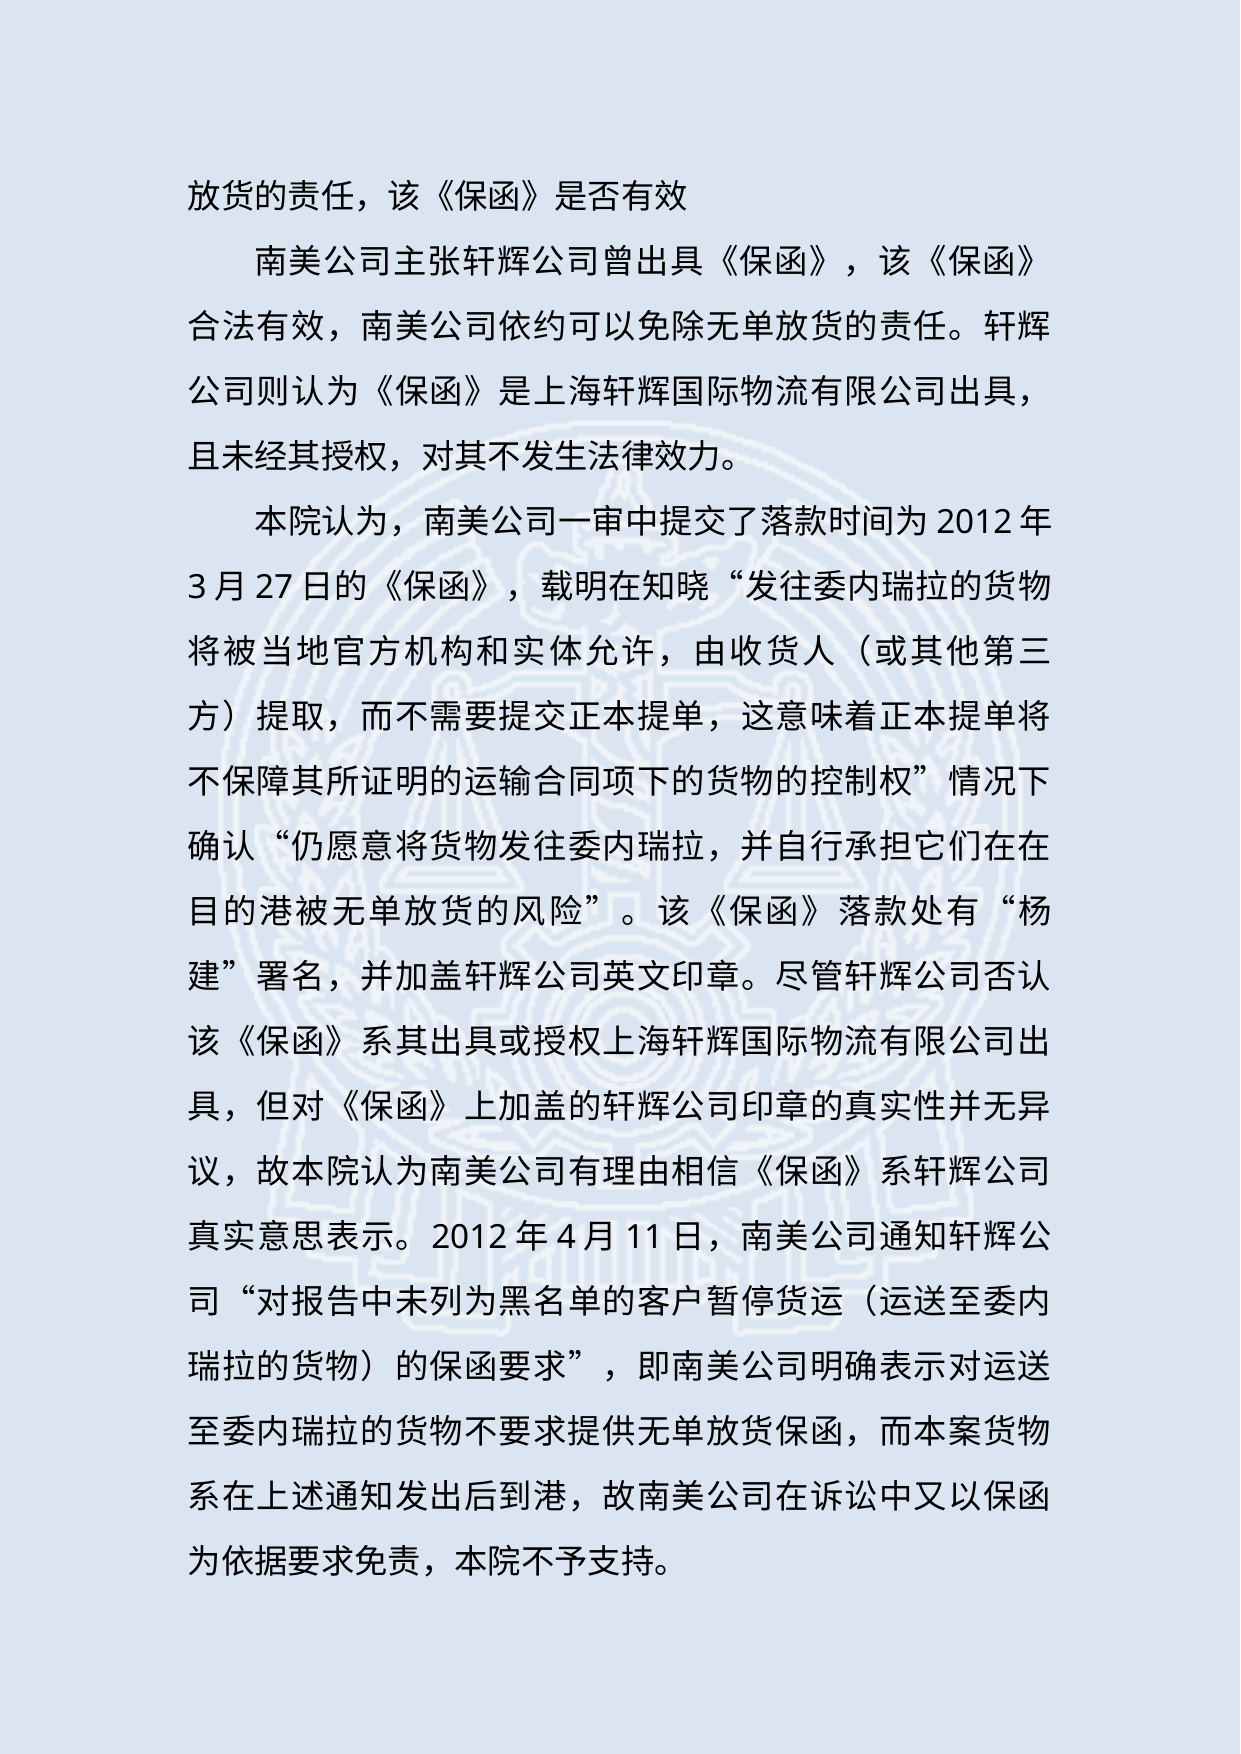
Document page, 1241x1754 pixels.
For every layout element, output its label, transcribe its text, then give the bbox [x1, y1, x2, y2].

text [187, 162, 1053, 227]
text 南美公司主张轩辉公司曾出具《保函》，该《保函》合法有效，南美公司依约可以免除无单放货的责任。轩辉公司则认为《保函》是上海轩辉国际物流有限公司出具，且未经其授权，对其不发生法律效力。 [187, 227, 1053, 487]
text 本院认为，南美公司一审中提交了落款时间为2012年3月27日的《保函》，载明在知晓“发往委内瑞拉的货物将被当地官方机构和实体允许，由收货人（或其他第三方）提取，而不需要提交正本提单，这意味着正本提单将不保障其所证明的运输合同项下的货物的控制权”情况下，确认“仍愿意将货物发往委内瑞拉，并自行承担它们在在目的港被无单放货的风险”。该《保函》落款处有“杨建”署名，并加盖轩辉公司英文印章。尽管轩辉公司否认该《保函》系其出具或授权上海轩辉国际物流有限公司出具，但对《保函》上加盖的轩辉公司印章的真实性并无异议，故本院认为南美公司有理由相信《保函》系轩辉公司真实意思表示。2012年4月11日，南美公司通知轩辉公司“对报告中未列为黑名单的客户暂停货运（运送至委内瑞拉的货物）的保函要求”，即南美公司明确表示对运送至委内瑞拉的货物不要求提供无单放货保函，而本案货物系在上述通知发出后到港，故南美公司在诉讼中又以保函为依据要求免责，本院不予支持。 [187, 487, 1053, 1592]
